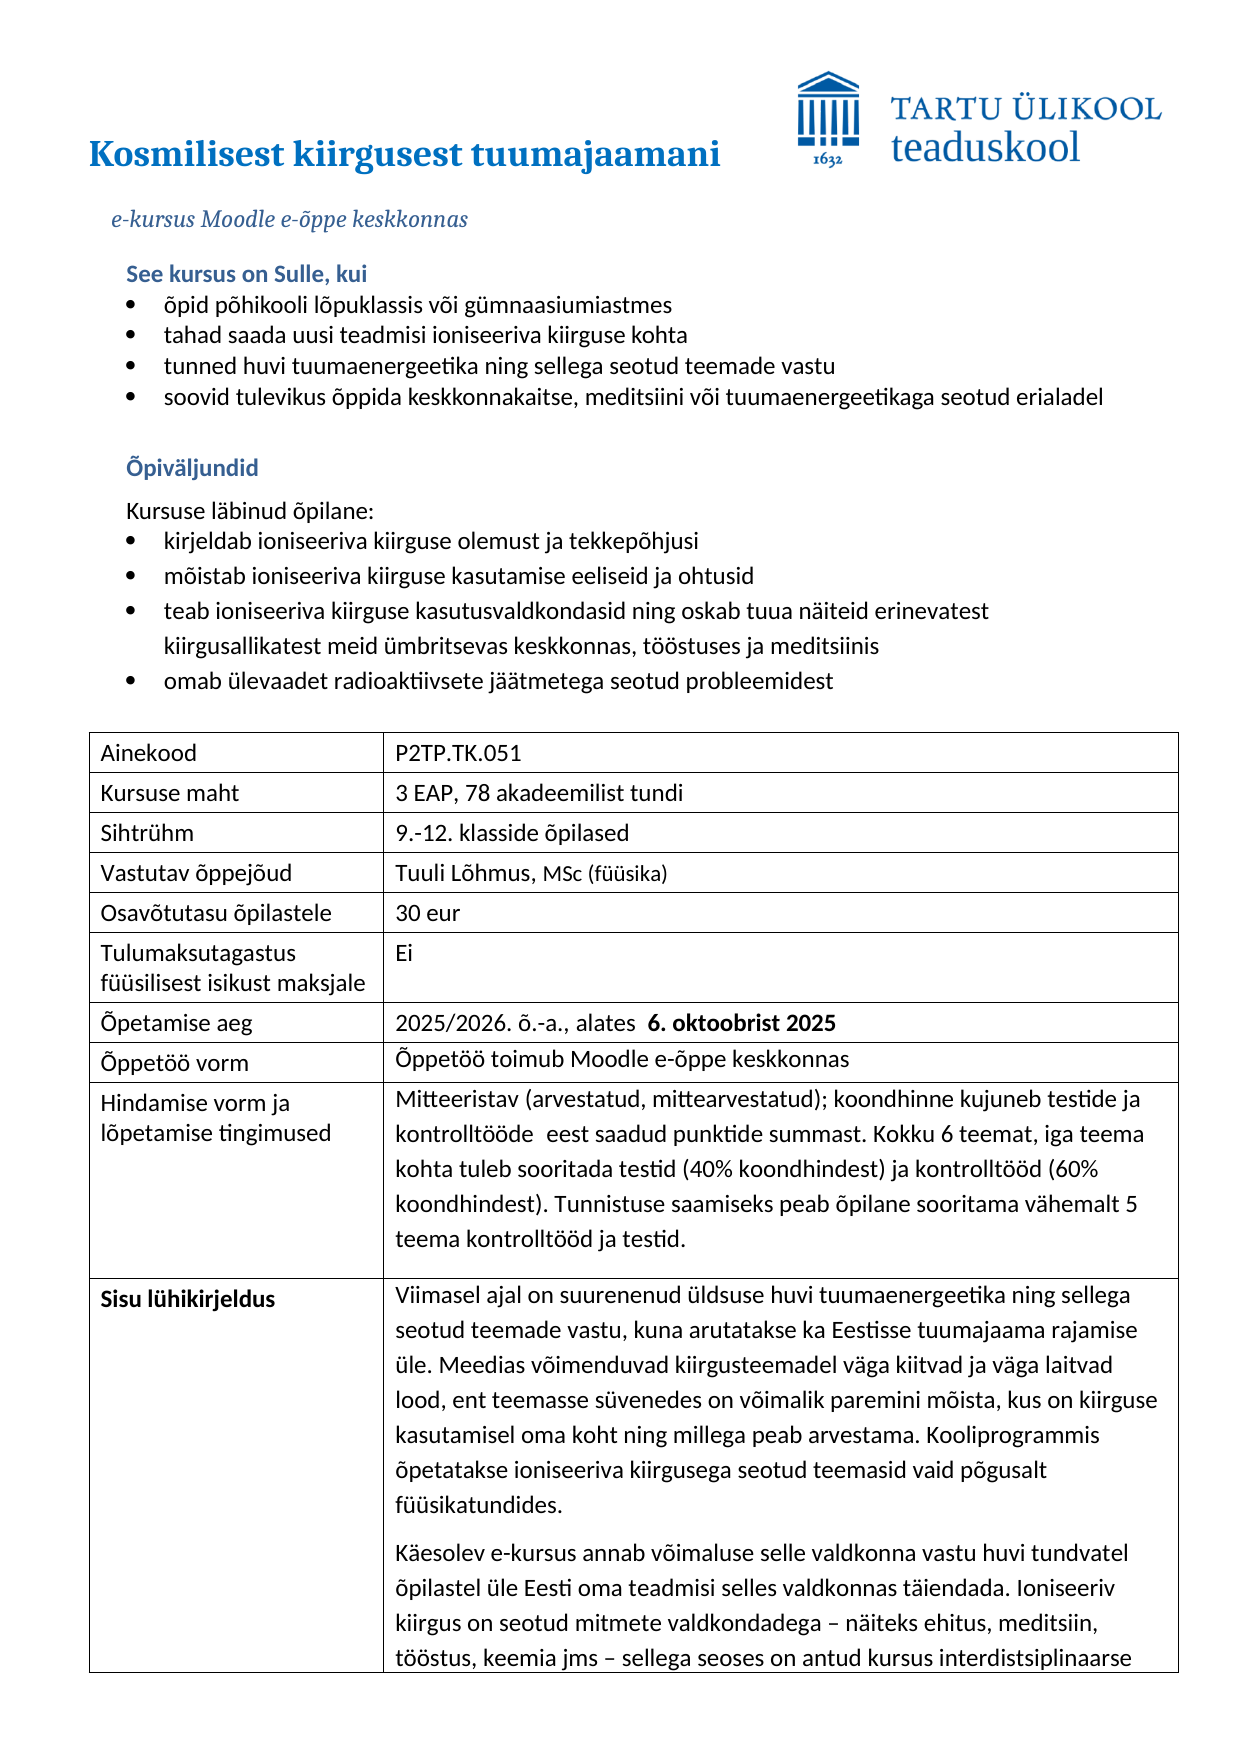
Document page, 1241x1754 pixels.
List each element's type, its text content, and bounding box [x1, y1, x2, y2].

table_cell Sisu lühikirjeldus [90, 1279, 383, 1672]
table_cell Mitteeristav (arvestatud, mittearvestatud); koondhinne kujuneb testide ja kontrolltööde eest saadud punktide summast. Kokku 6 teemat, iga teema kohta tuleb sooritada testid (40% koondhindest) ja kontrolltööd (60% koondhindest). Tunnistuse saamiseks peab õpilane sooritama vähemalt 5 teema kontrolltööd ja testid. [384, 1083, 1178, 1278]
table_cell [384, 1279, 1178, 1672]
table_cell Kursuse maht [90, 773, 383, 812]
table_cell Osavõtutasu õpilastele [90, 893, 383, 932]
text e-kursus Moodle e-õppe keskkonnas [111, 205, 1152, 233]
table_cell Õppetöö toimub Moodle e-õppe keskkonnas [384, 1043, 1178, 1082]
table_cell 9.-12. klasside õpilased [384, 813, 1178, 852]
list omab ülevaadet radioaktiivsete jäätmetega seotud probleemidest [126, 665, 1152, 728]
table_header Ainekood [90, 733, 383, 772]
list õpid põhikooli lõpuklassis või gümnaasiumiastmes [126, 289, 1152, 320]
table_cell Tuuli Lõhmus, MSc (füüsika) [384, 853, 1178, 892]
table_cell Ei [384, 933, 1178, 1002]
table_cell 30 eur [384, 893, 1178, 932]
list tunned huvi tuumaenergeetika ning sellega seotud teemade vastu [126, 350, 1152, 381]
list kirjeldab ioniseeriva kiirguse olemust ja tekkepõhjusi [126, 525, 1152, 556]
text Kosmilisest kiirgusest tuumajaamani [89, 132, 774, 176]
table_cell Õppetöö vorm [90, 1043, 383, 1082]
table_cell 3 EAP, 78 akadeemilist tundi [384, 773, 1178, 812]
text Õpiväljundid [126, 452, 1152, 482]
text See kursus on Sulle, kui [126, 259, 1152, 289]
picture [774, 62, 1182, 184]
list mõistab ioniseeriva kiirguse kasutamise eeliseid ja ohtusid [126, 560, 1152, 591]
table_cell Hindamise vorm ja lõpetamise tingimused [90, 1083, 383, 1278]
table_cell Sihtrühm [90, 813, 383, 852]
text Kursuse läbinud õpilane: [126, 495, 1152, 525]
list teab ioniseeriva kiirguse kasutusvaldkondasid ning oskab tuua näiteid erinevatest kiirgusallikatest meid ümbritsevas keskkonnas, tööstuses ja meditsiinis [126, 595, 1152, 661]
table_cell Vastutav õppejõud [90, 853, 383, 892]
list tahad saada uusi teadmisi ioniseeriva kiirguse kohta [126, 320, 1152, 350]
list soovid tulevikus õppida keskkonnakaitse, meditsiini või tuumaenergeetikaga seotud erialadel [126, 381, 1152, 439]
table_cell 2025/2026. õ.-a., alates 6. oktoobrist 2025 [384, 1003, 1178, 1042]
table_header P2TP.TK.051 [384, 733, 1178, 772]
table_cell Tulumaksutagastus füüsilisest isikust maksjale [90, 933, 383, 1002]
table_cell Õpetamise aeg [90, 1003, 383, 1042]
